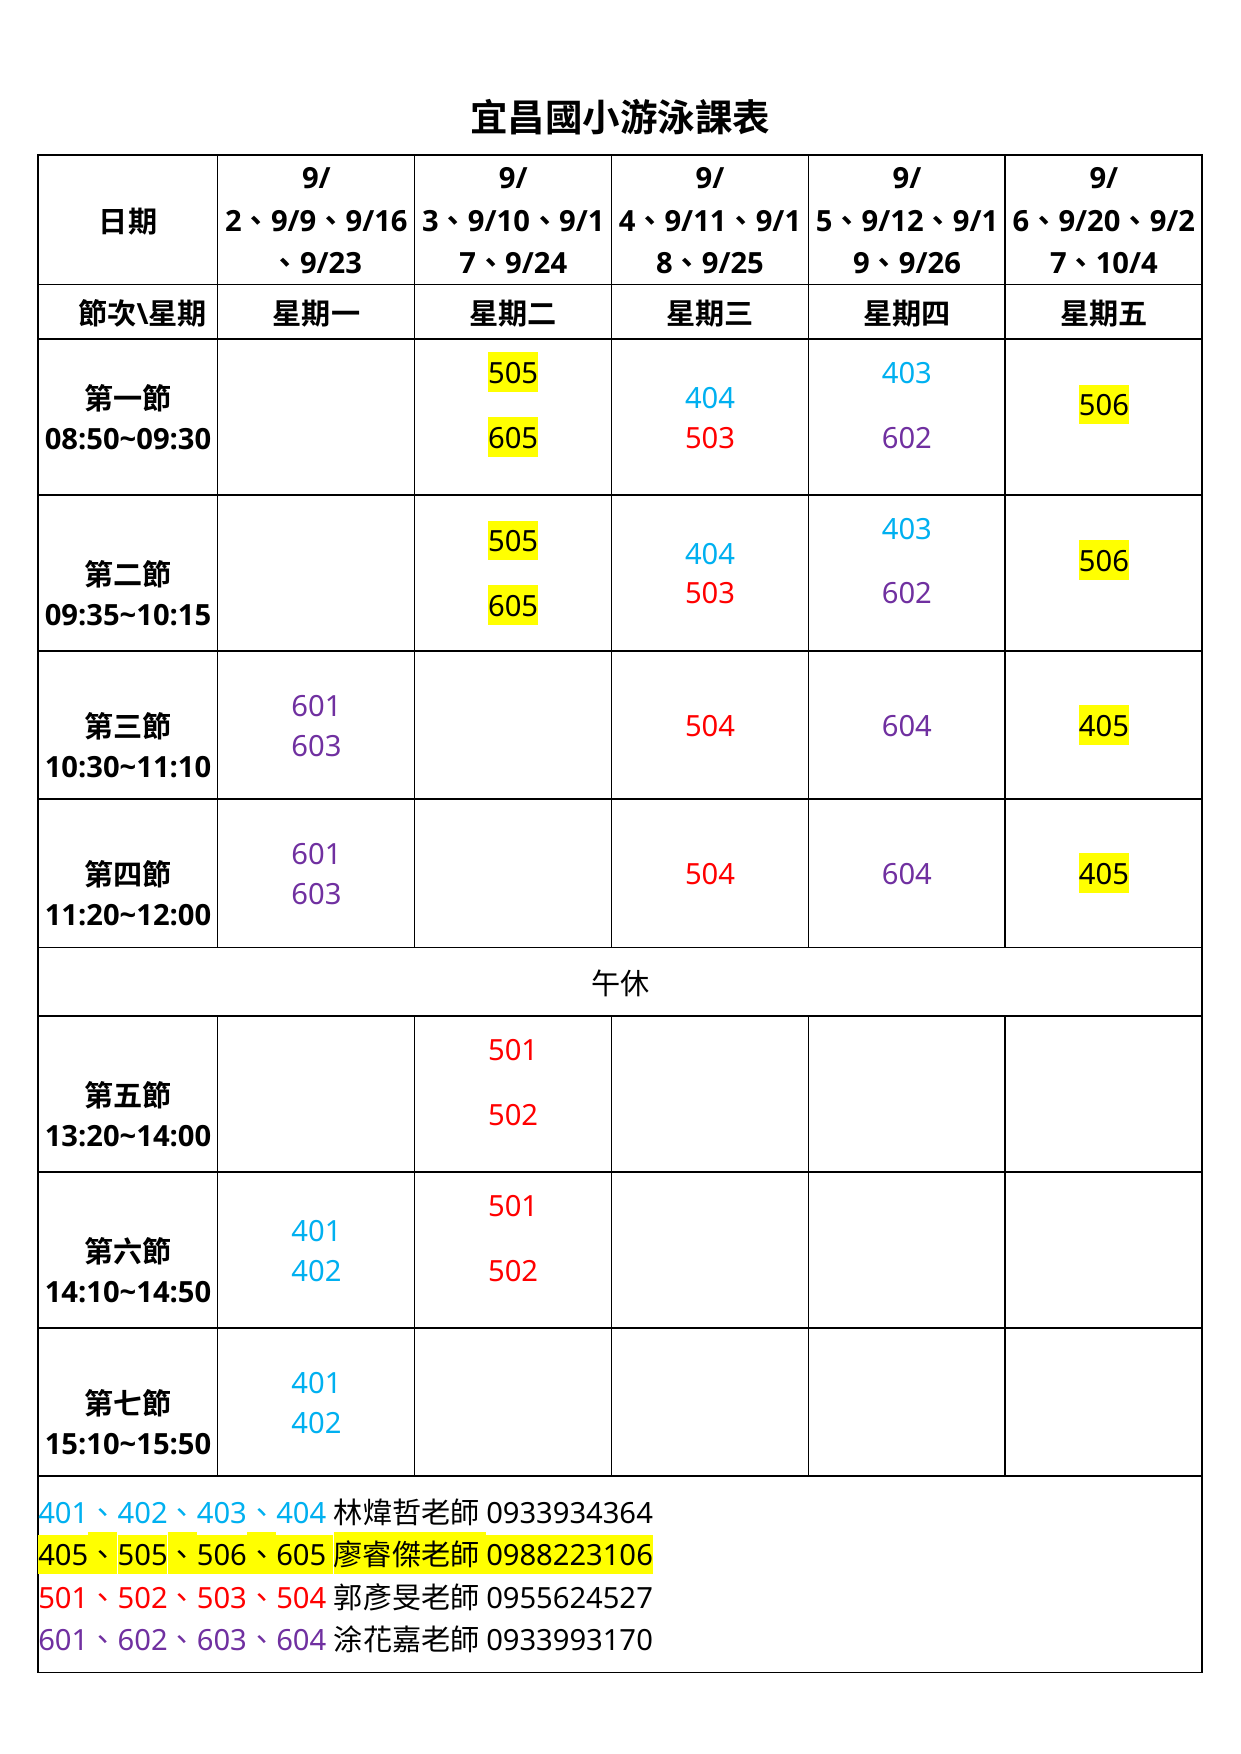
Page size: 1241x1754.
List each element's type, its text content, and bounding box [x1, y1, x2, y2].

table_cell [612, 1173, 808, 1327]
table_cell 405 [1006, 800, 1201, 946]
table_cell [218, 1017, 414, 1171]
table_cell 9/4、9/11、9/18、9/25 [612, 156, 808, 283]
table_cell [415, 652, 611, 798]
table_cell 403 602 [809, 496, 1004, 650]
table_cell 405 [1006, 652, 1201, 798]
table_cell [1006, 1017, 1201, 1171]
table_cell [218, 496, 414, 650]
table_cell 第三節 10:30~11:10 [39, 652, 217, 798]
table_cell 星期四 [809, 285, 1004, 338]
table_cell 404 503 [612, 496, 808, 650]
table_cell 節次\星期 [39, 285, 217, 338]
table_cell 第六節 14:10~14:50 [39, 1173, 217, 1327]
table_cell 401 402 [218, 1329, 414, 1475]
table_cell 9/2、9/9、9/16、9/23 [218, 156, 414, 283]
table_cell [1006, 1173, 1201, 1327]
table_cell [809, 1173, 1004, 1327]
table_cell 403 602 [809, 340, 1004, 494]
table_cell 504 [612, 652, 808, 798]
table_cell [612, 1329, 808, 1475]
table_cell 506 [1006, 340, 1201, 494]
table_cell 星期一 [218, 285, 414, 338]
table_cell 9/5、9/12、9/19、9/26 [809, 156, 1004, 283]
table_cell 日期 [39, 156, 217, 283]
table_cell [415, 1329, 611, 1475]
table_cell 星期二 [415, 285, 611, 338]
table_cell 星期三 [612, 285, 808, 338]
table_cell 第四節 11:20~12:00 [39, 800, 217, 946]
table_cell [218, 340, 414, 494]
table_cell 第一節 08:50~09:30 [39, 340, 217, 494]
table_cell [1006, 1329, 1201, 1475]
table_cell 604 [809, 800, 1004, 946]
table_cell [809, 1017, 1004, 1171]
table_cell 401 402 [218, 1173, 414, 1327]
table_cell 601 603 [218, 652, 414, 798]
table_cell 604 [809, 652, 1004, 798]
table_cell 9/3、9/10、9/17、9/24 [415, 156, 611, 283]
table_cell 401、402、403、404 林煒哲老師 0933934364 405、505、506、605 廖睿傑老師 0988223106 501、502、503、504 郭彥旻老師 0955624527 601、602、603、604 涂花嘉老師 0933993170 [39, 1477, 1201, 1672]
table_cell [612, 1017, 808, 1171]
table_cell 第七節 15:10~15:50 [39, 1329, 217, 1475]
table_header 宜昌國小游泳課表 [38, 75, 1202, 154]
table_cell 午休 [39, 948, 1201, 1015]
table_cell 601 603 [218, 800, 414, 946]
table_cell 星期五 [1006, 285, 1201, 338]
table_cell 506 [1006, 496, 1201, 650]
table_cell 404 503 [612, 340, 808, 494]
table_cell 504 [612, 800, 808, 946]
table_cell 第二節 09:35~10:15 [39, 496, 217, 650]
table_cell 501 502 [415, 1017, 611, 1171]
table_cell [415, 800, 611, 946]
table_cell 505 605 [415, 496, 611, 650]
table_cell 501 502 [415, 1173, 611, 1327]
table_cell 505 605 [415, 340, 611, 494]
table_cell 第五節 13:20~14:00 [39, 1017, 217, 1171]
table_cell [809, 1329, 1004, 1475]
table_cell 9/6、9/20、9/27、10/4 [1006, 156, 1201, 283]
